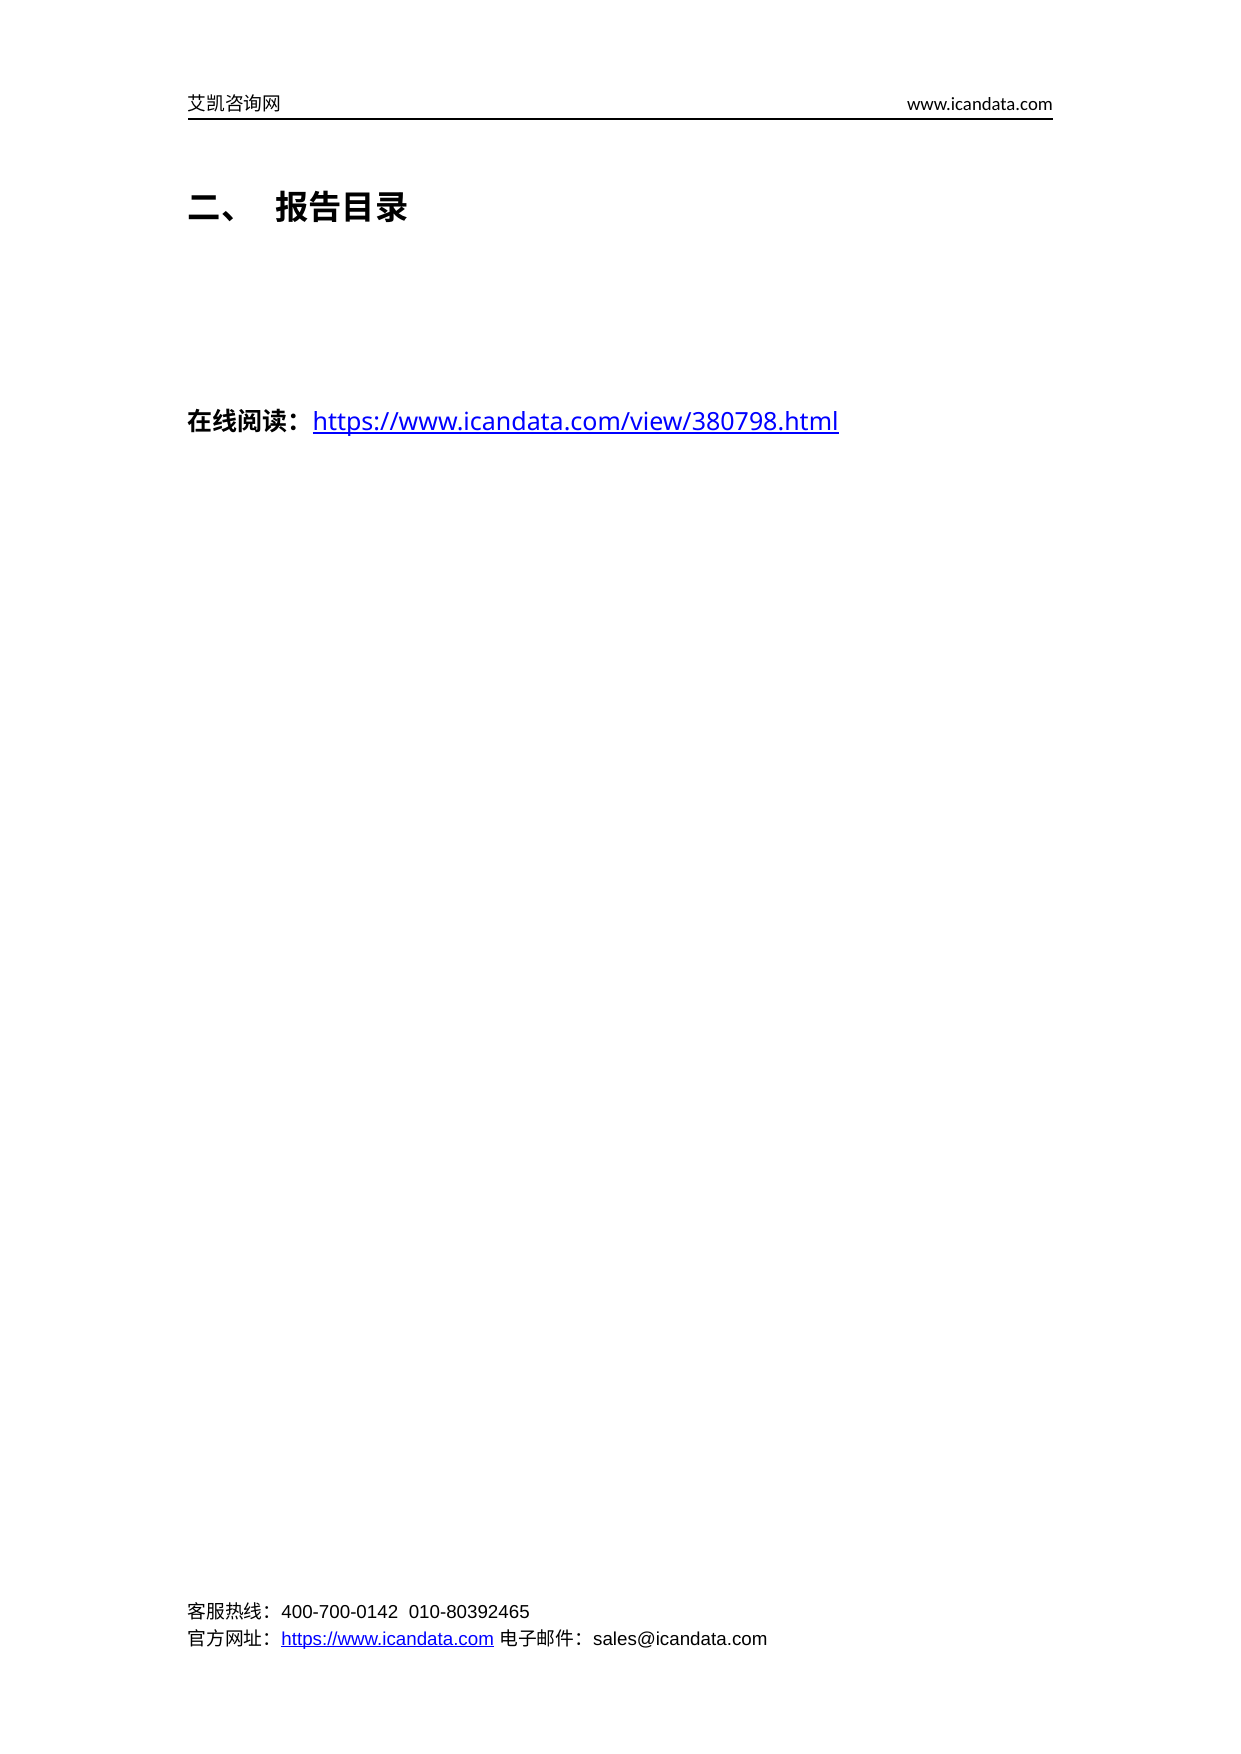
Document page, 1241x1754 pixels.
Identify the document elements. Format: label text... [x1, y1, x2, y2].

text 在线阅读：https://www.icandata.com/view/380798.html [187, 387, 1053, 452]
subtitle 报告目录 [187, 172, 1053, 237]
